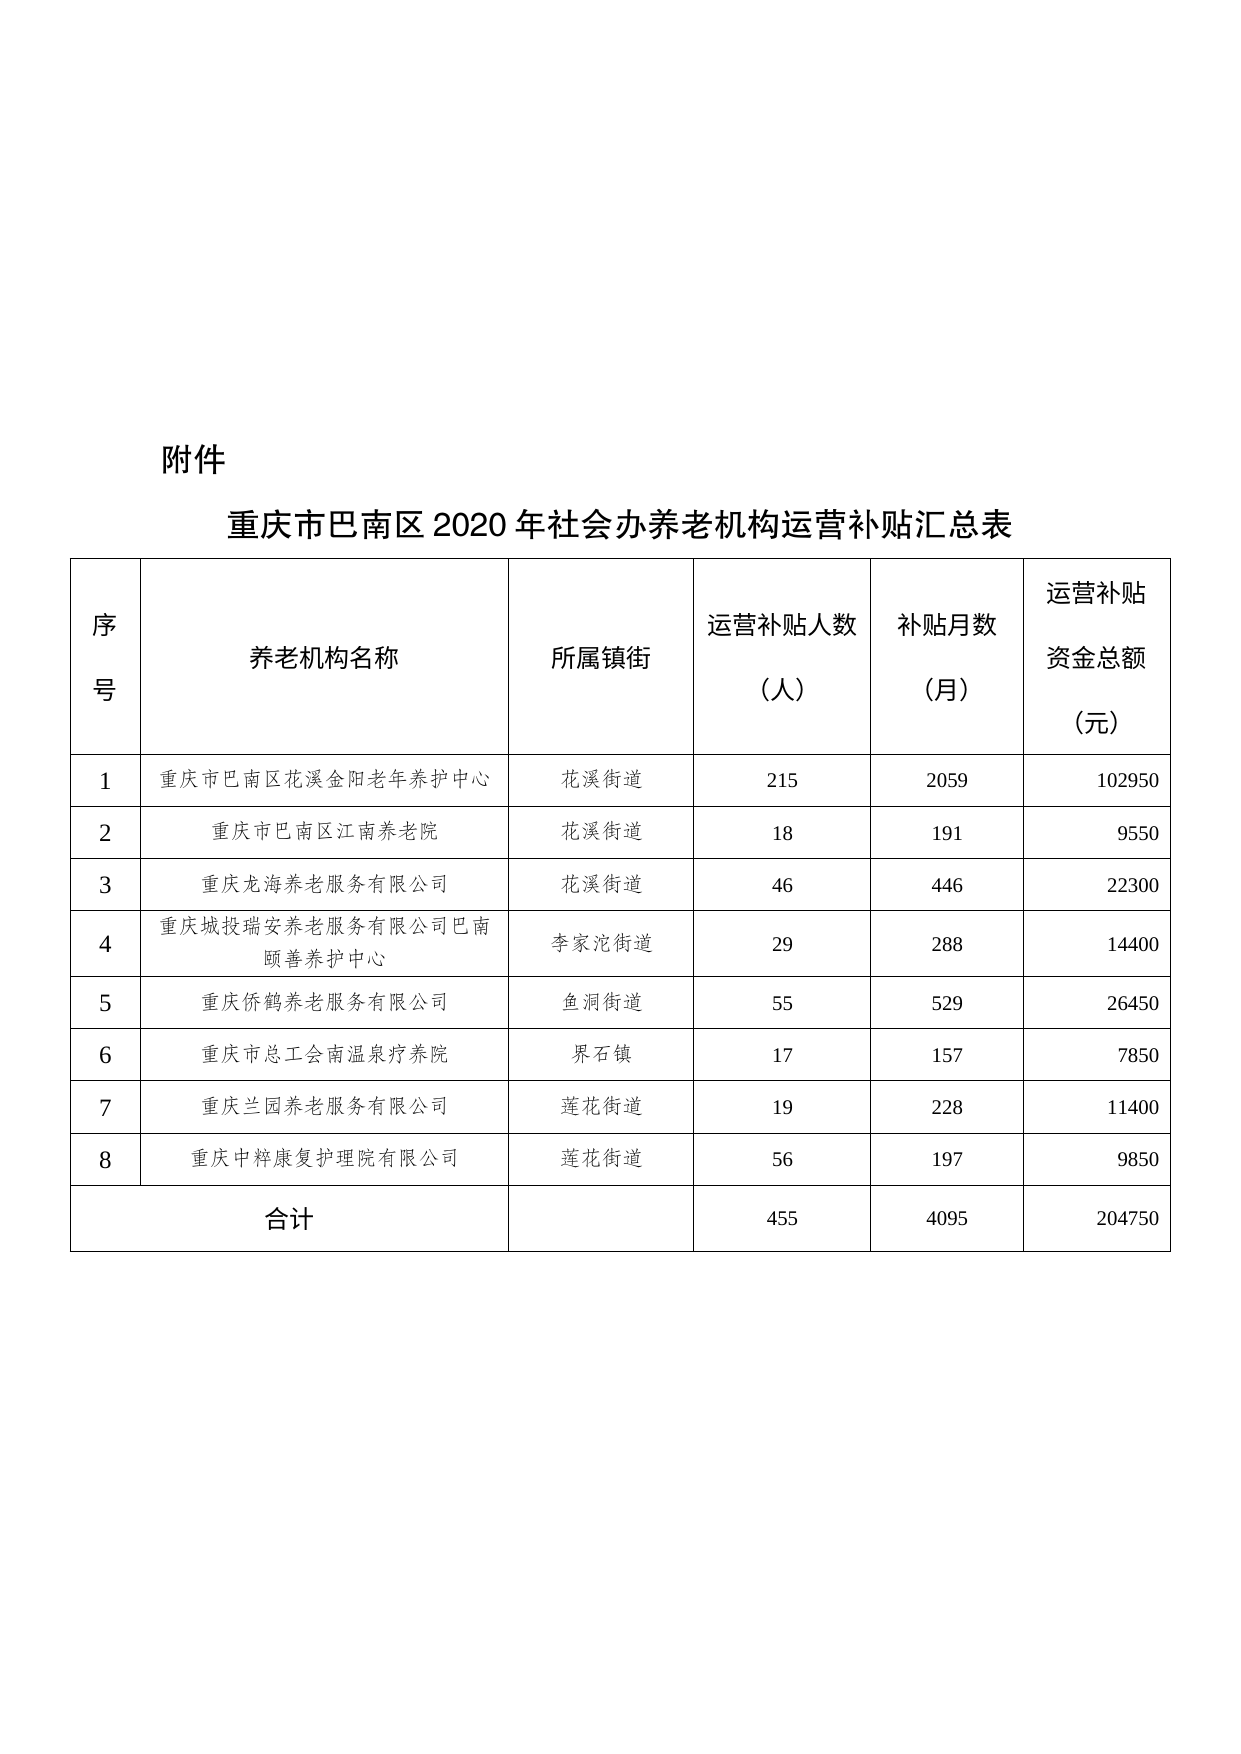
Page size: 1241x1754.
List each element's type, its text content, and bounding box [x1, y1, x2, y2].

table_cell 197 [871, 1134, 1023, 1184]
table_cell 7850 [1024, 1029, 1170, 1080]
table_cell 1 [71, 755, 140, 806]
table_cell 529 [871, 977, 1023, 1028]
table_cell 446 [871, 859, 1023, 910]
table_cell 重庆中粹康复护理院有限公司 [141, 1134, 508, 1184]
table_cell 9850 [1024, 1134, 1170, 1184]
table_header 补贴月数（月） [871, 559, 1023, 754]
table_header 养老机构名称 [141, 559, 508, 754]
table_cell 17 [694, 1029, 870, 1080]
table_cell 22300 [1024, 859, 1170, 910]
table_cell 56 [694, 1134, 870, 1184]
table_cell 288 [871, 911, 1023, 976]
table_cell 重庆市巴南区江南养老院 [141, 807, 508, 858]
table_cell 李家沱街道 [509, 911, 693, 976]
table_cell [509, 1186, 693, 1251]
table_header 所属镇街 [509, 559, 693, 754]
text 附件 [159, 428, 1081, 493]
table_cell 26450 [1024, 977, 1170, 1028]
table_cell 228 [871, 1081, 1023, 1132]
table_cell 2059 [871, 755, 1023, 806]
table_cell 55 [694, 977, 870, 1028]
table_cell 重庆城投瑞安养老服务有限公司巴南颐善养护中心 [141, 911, 508, 976]
table_cell 14400 [1024, 911, 1170, 976]
table_cell 花溪街道 [509, 859, 693, 910]
table_header 运营补贴资金总额（元） [1024, 559, 1170, 754]
table_cell 鱼洞街道 [509, 977, 693, 1028]
table_cell 455 [694, 1186, 870, 1251]
table_cell 界石镇 [509, 1029, 693, 1080]
table_cell 46 [694, 859, 870, 910]
table_cell 重庆兰园养老服务有限公司 [141, 1081, 508, 1132]
table_cell 花溪街道 [509, 807, 693, 858]
table_cell 8 [71, 1134, 140, 1184]
table_cell 重庆市总工会南温泉疗养院 [141, 1029, 508, 1080]
table_cell 重庆侨鹤养老服务有限公司 [141, 977, 508, 1028]
table_cell 215 [694, 755, 870, 806]
table_cell 重庆龙海养老服务有限公司 [141, 859, 508, 910]
table_cell 莲花街道 [509, 1081, 693, 1132]
table_cell 5 [71, 977, 140, 1028]
table_cell 7 [71, 1081, 140, 1132]
table_cell 19 [694, 1081, 870, 1132]
table_header 运营补贴人数（人） [694, 559, 870, 754]
table_cell 11400 [1024, 1081, 1170, 1132]
table_cell 4095 [871, 1186, 1023, 1251]
table_cell 重庆市巴南区花溪金阳老年养护中心 [141, 755, 508, 806]
table_cell 204750 [1024, 1186, 1170, 1251]
table_cell 9550 [1024, 807, 1170, 858]
table_cell 102950 [1024, 755, 1170, 806]
table_header 序号 [71, 559, 140, 754]
table_cell 6 [71, 1029, 140, 1080]
table_cell 4 [71, 911, 140, 976]
text 重庆市巴南区2020年社会办养老机构运营补贴汇总表 [159, 493, 1081, 558]
table_cell 29 [694, 911, 870, 976]
table_cell 3 [71, 859, 140, 910]
table_cell 合计 [71, 1186, 508, 1251]
table_cell 2 [71, 807, 140, 858]
table_cell 莲花街道 [509, 1134, 693, 1184]
table_cell 157 [871, 1029, 1023, 1080]
table_cell 18 [694, 807, 870, 858]
table_cell 191 [871, 807, 1023, 858]
table_cell 花溪街道 [509, 755, 693, 806]
